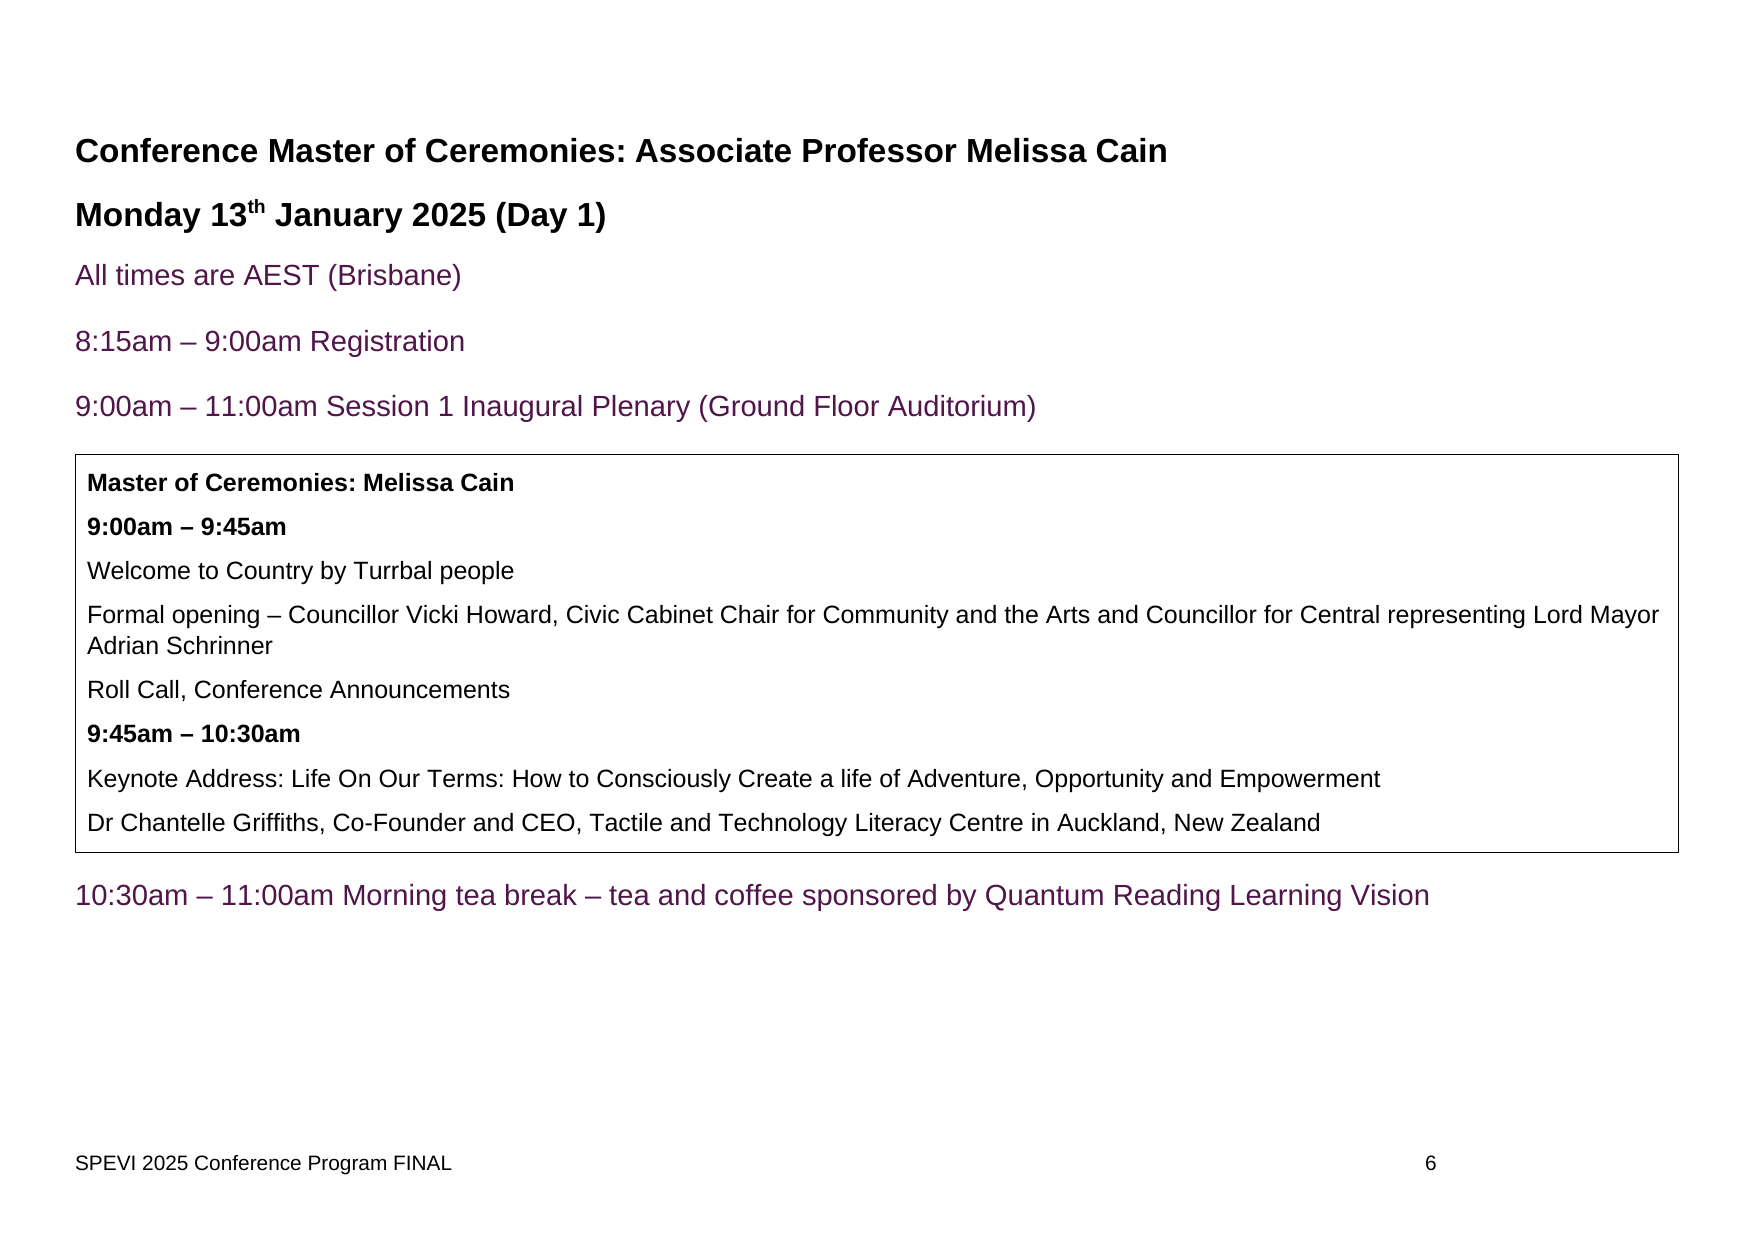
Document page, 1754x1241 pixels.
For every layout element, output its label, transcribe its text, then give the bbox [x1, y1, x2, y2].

table_header Master of Ceremonies: Melissa Cain 9:00am – 9:45am Welcome to Country by Turrbal people Formal opening – Councillor Vicki Howard, Civic Cabinet Chair for Community and the Arts and Councillor for Central representing Lord Mayor Adrian Schrinner Roll Call, Conference Announcements 9:45am – 10:30am Keynote Address: Life On Our Terms: How to Consciously Create a life of Adventure, Opportunity and Empowerment Dr Chantelle Griffiths, Co-Founder and CEO, Tactile and Technology Literacy Centre in Auckland, New Zealand [76, 455, 1678, 852]
subtitle 8:15am – 9:00am Registration [75, 324, 1679, 357]
subtitle All times are AEST (Brisbane) [75, 258, 1679, 292]
subtitle 10:30am – 11:00am Morning tea break – tea and coffee sponsored by Quantum Reading Learning Vision [75, 878, 1679, 911]
title Conference Master of Ceremonies: Associate Professor Melissa Cain [75, 132, 1679, 170]
title Monday 13th January 2025 (Day 1) [75, 195, 1679, 233]
subtitle 9:00am – 11:00am Session 1 Inaugural Plenary (Ground Floor Auditorium) [75, 389, 1679, 422]
